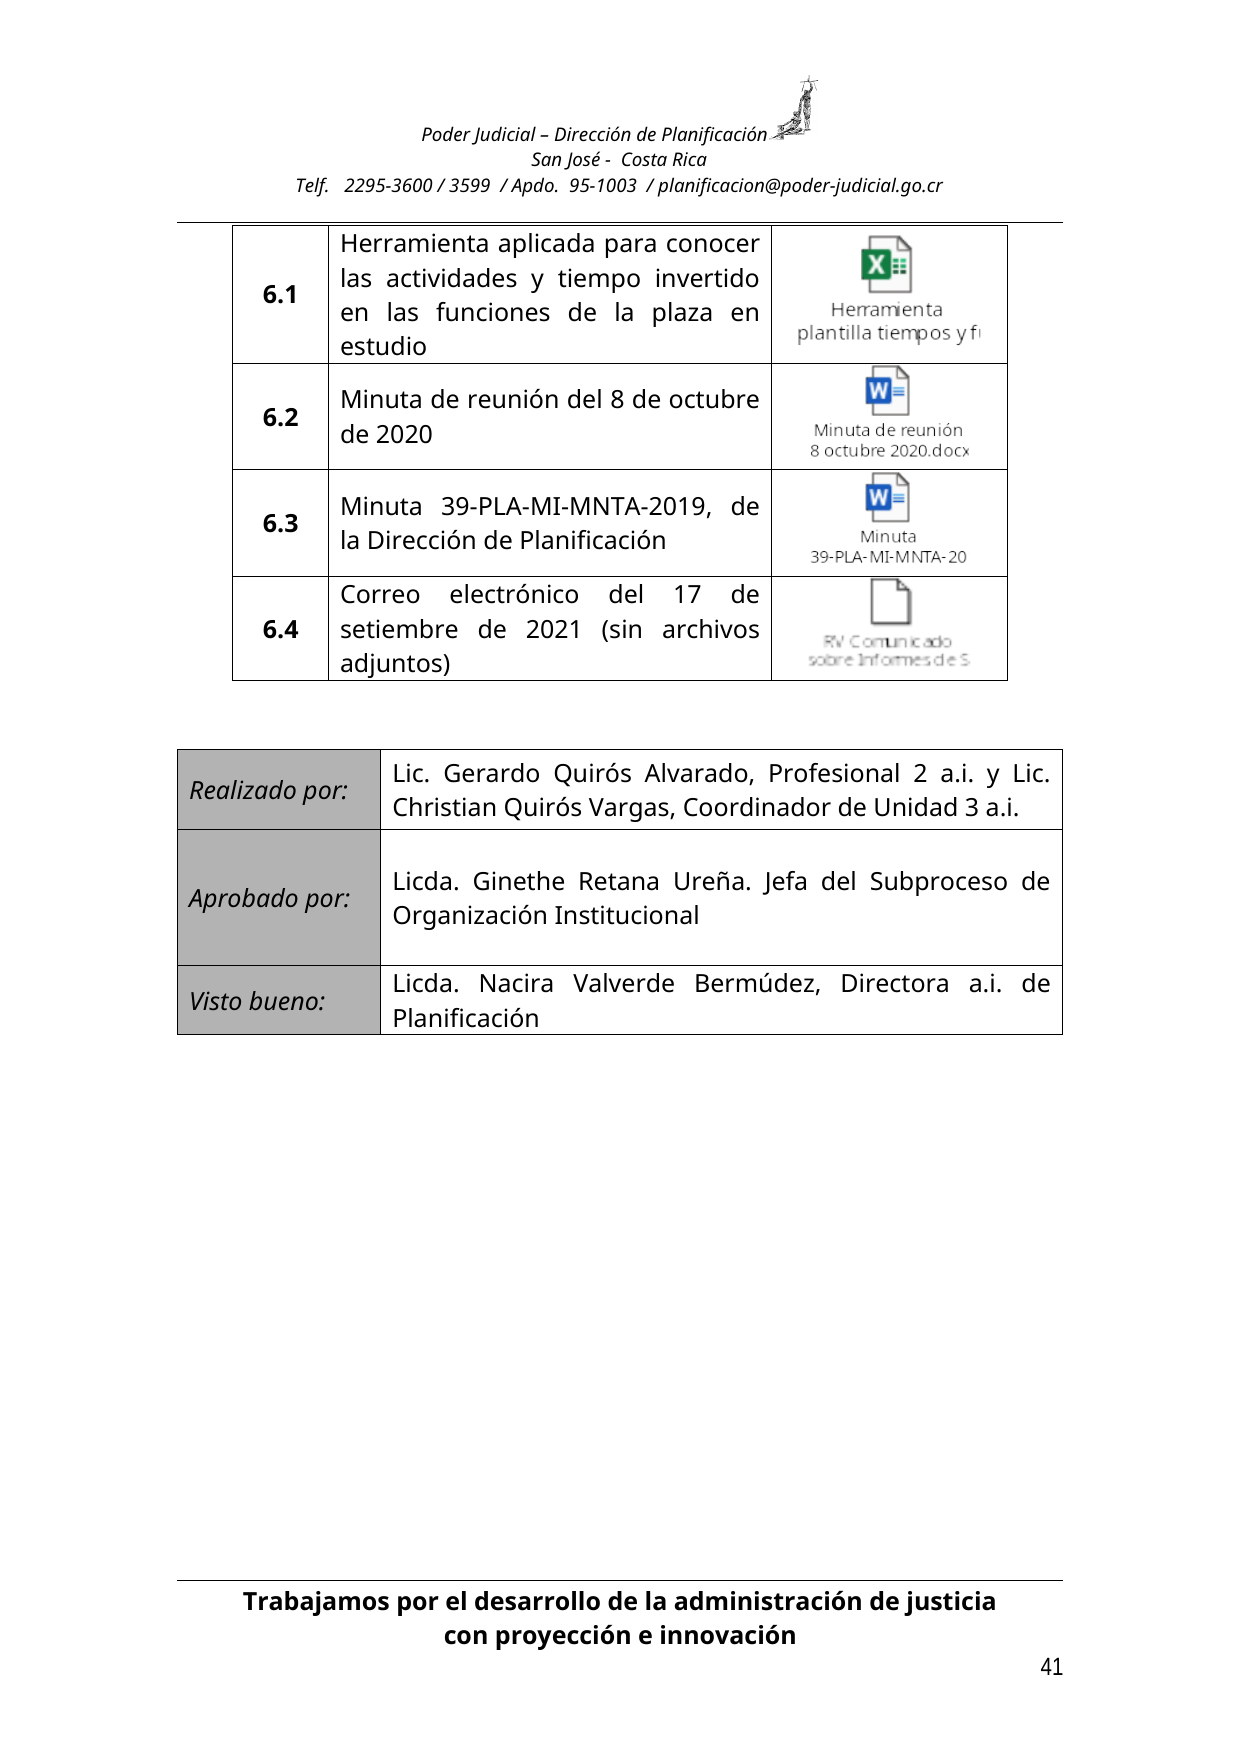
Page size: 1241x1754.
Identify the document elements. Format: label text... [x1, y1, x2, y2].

table_cell 6.1 [233, 226, 328, 362]
table_cell 6.3 [233, 470, 328, 576]
table_cell Visto bueno: [178, 966, 380, 1034]
table_cell [772, 577, 1007, 680]
table_cell Aprobado por: [178, 830, 380, 965]
table_cell [772, 364, 1007, 469]
table_cell [772, 226, 1007, 362]
table_cell Minuta de reunión del 8 de octubre de 2020 [329, 364, 771, 469]
table_cell Licda. Ginethe Retana Ureña. Jefa del Subproceso de Organización Institucional [381, 830, 1062, 965]
table_cell Correo electrónico del 17 de setiembre de 2021 (sin archivos adjuntos) [329, 577, 771, 680]
table_cell Herramienta aplicada para conocer las actividades y tiempo invertido en las funciones de la plaza en estudio [329, 226, 771, 362]
table_cell Minuta 39-PLA-MI-MNTA-2019, de la Dirección de Planificación [329, 470, 771, 576]
table_header Realizado por: [178, 750, 380, 829]
table_cell 6.2 [233, 364, 328, 469]
table_header Lic. Gerardo Quirós Alvarado, Profesional 2 a.i. y Lic. Christian Quirós Vargas, Coordinador de Unidad 3 a.i. [381, 750, 1062, 829]
picture [767, 73, 820, 141]
table_cell [772, 470, 1007, 576]
table_cell 6.4 [233, 577, 328, 680]
table_cell Licda. Nacira Valverde Bermúdez, Directora a.i. de Planificación [381, 966, 1062, 1034]
